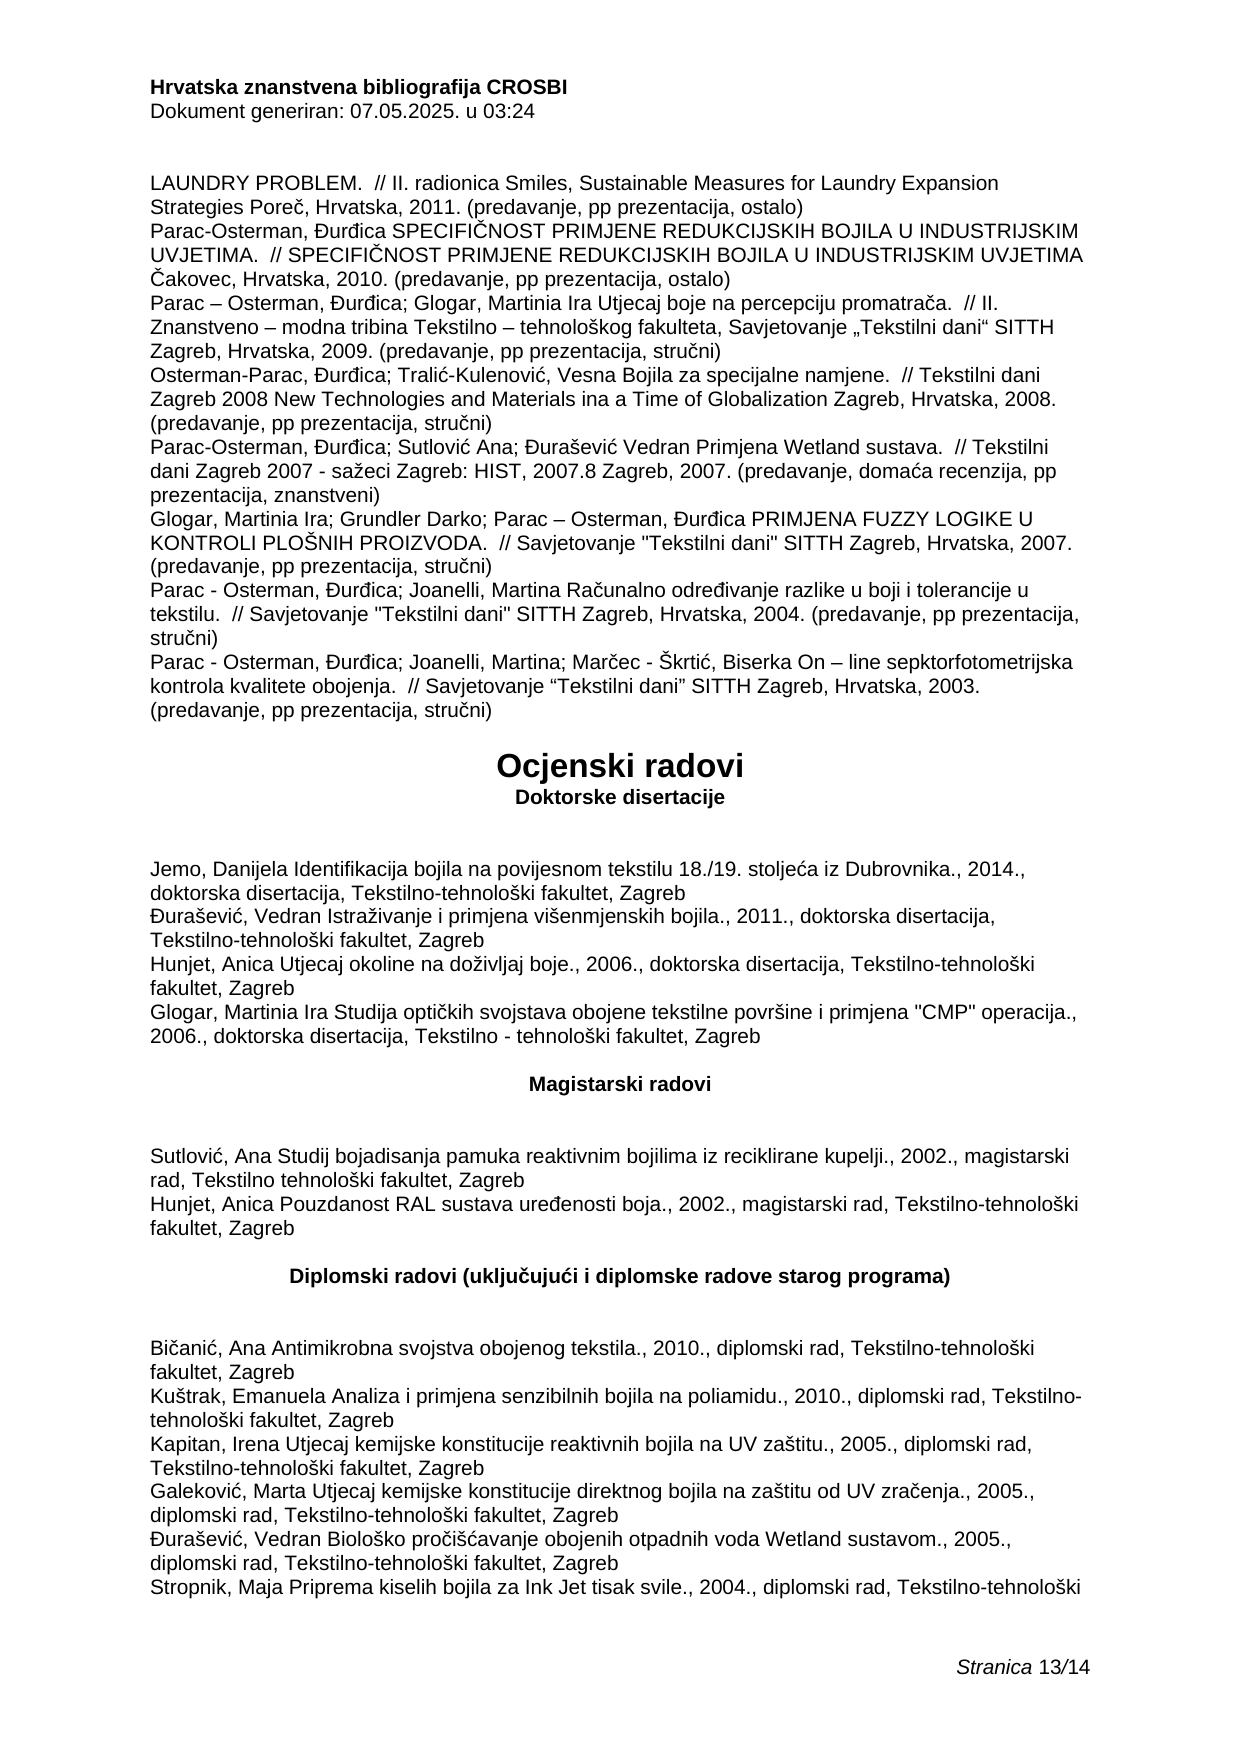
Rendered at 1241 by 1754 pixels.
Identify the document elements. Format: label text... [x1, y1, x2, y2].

text Jemo, Danijela [150, 856, 1090, 904]
text Kapitan, Irena [150, 1431, 1090, 1479]
text Glogar, Martinia Ira; Grundler Darko; Parac – Osterman, Đurđica [150, 506, 1090, 578]
text Parac – Osterman, Đurđica; Glogar, Martinia Ira [150, 291, 1090, 363]
text Stropnik, Maja [150, 1575, 1090, 1599]
text Parac - Osterman, Đurđica; Joanelli, Martina; Marčec - Škrtić, Biserka [150, 650, 1090, 722]
subtitle Ocjenski radovi [150, 746, 1090, 784]
text Đurašević, Vedran [150, 904, 1090, 952]
text Hunjet, Anica [150, 1192, 1090, 1240]
text Hunjet, Anica [150, 952, 1090, 1000]
text Parac-Osterman, Đurđica; Sutlović Ana; Đurašević Vedran [150, 434, 1090, 506]
text Galeković, Marta [150, 1479, 1090, 1527]
subtitle Magistarski radovi [150, 1072, 1090, 1096]
subtitle Doktorske disertacije [150, 784, 1090, 808]
text Đurašević, Vedran [150, 1527, 1090, 1575]
text Kuštrak, Emanuela [150, 1383, 1090, 1431]
text Parac-Osterman, Đurđica [150, 219, 1090, 291]
subtitle Diplomski radovi (uključujući i diplomske radove starog programa) [150, 1264, 1090, 1288]
text Parac - Osterman, Đurđica; Joanelli, Martina [150, 578, 1090, 650]
text Sutlović, Ana [150, 1144, 1090, 1192]
text Osterman-Parac, Đurđica; Tralić-Kulenović, Vesna [150, 363, 1090, 434]
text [150, 171, 1090, 219]
text Bičanić, Ana [150, 1336, 1090, 1383]
text Glogar, Martinia Ira [150, 1000, 1090, 1048]
